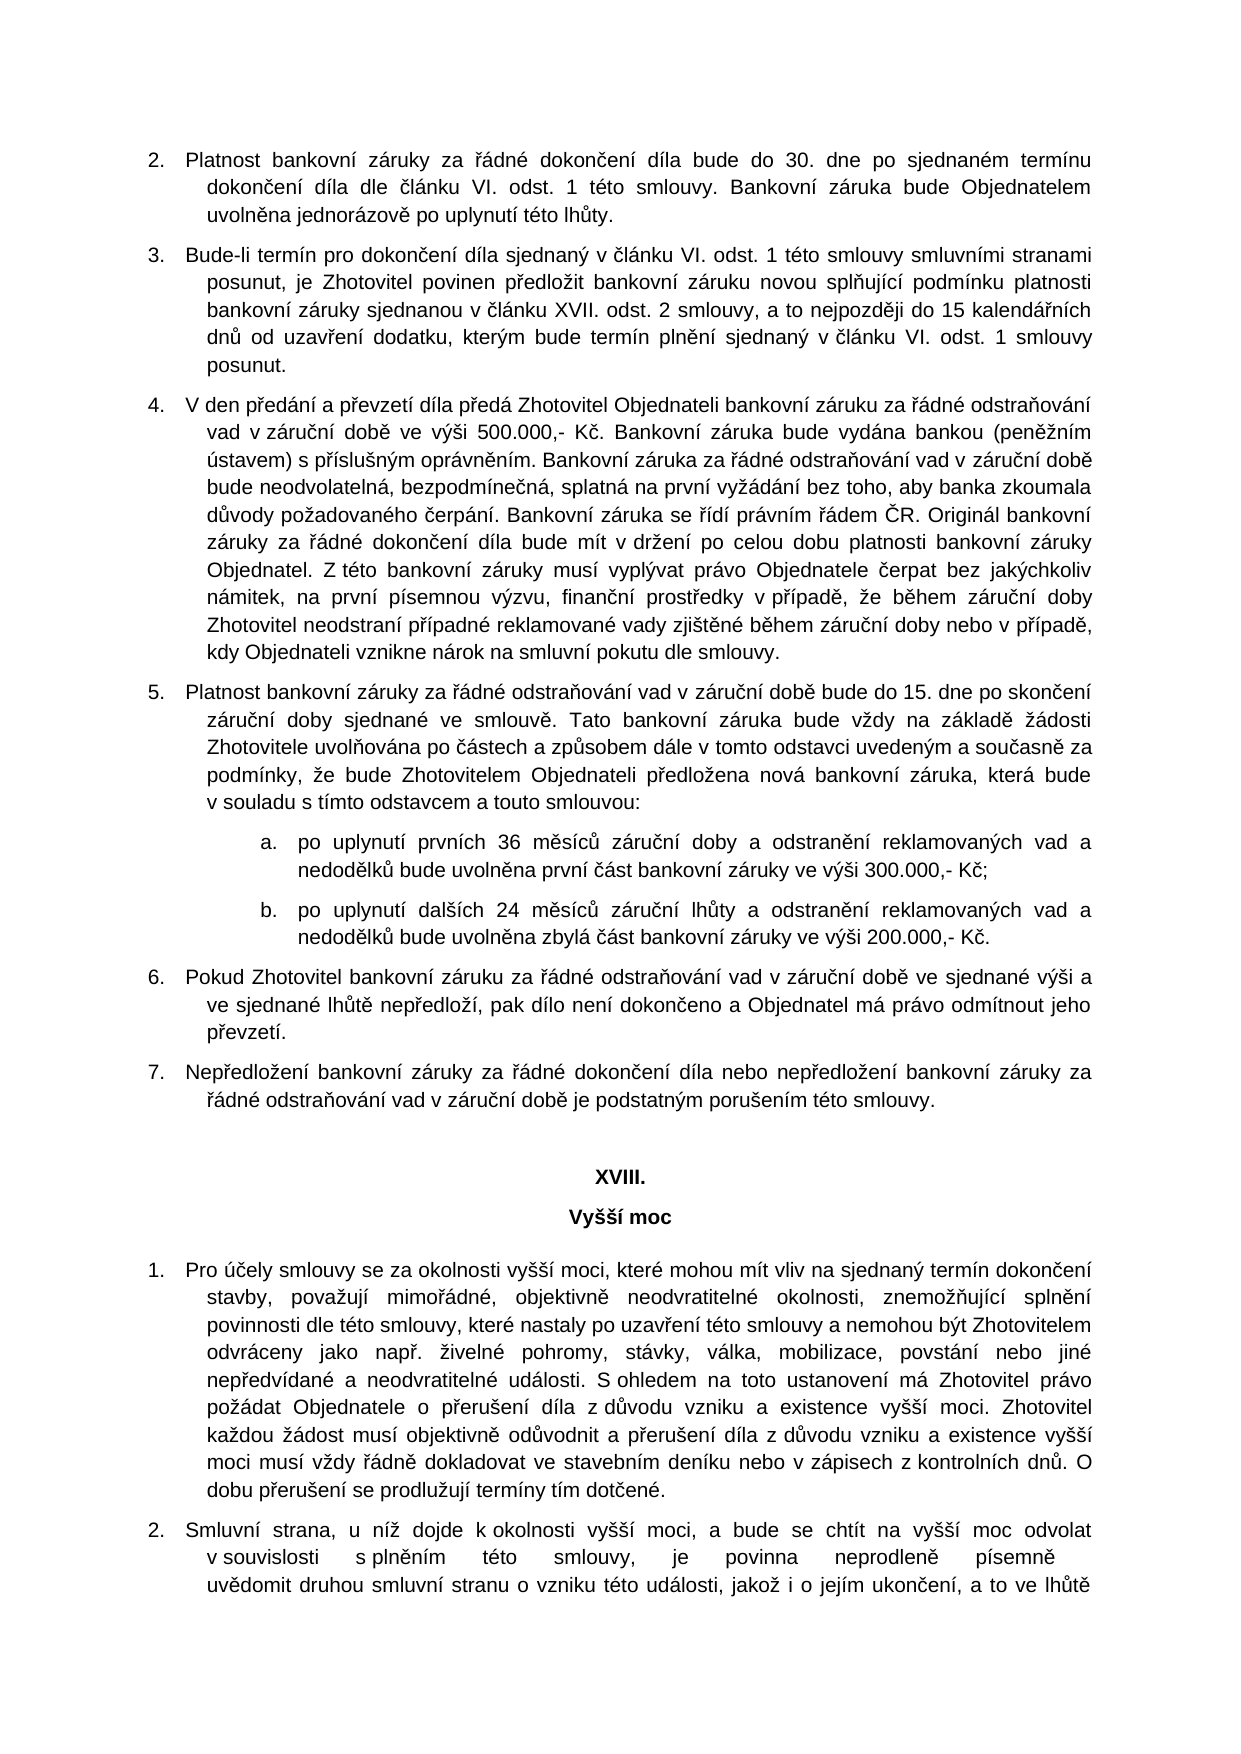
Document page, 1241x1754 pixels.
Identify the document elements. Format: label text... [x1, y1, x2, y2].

list Platnost bankovní záruky za řádné dokončení díla bude do 30. dne po sjednaném termínu dokončení díla dle článku VI. odst. 1 této smlouvy. Bankovní záruka bude Objednatelem uvolněna jednorázově po uplynutí této lhůty. [148, 148, 1093, 227]
list po uplynutí dalších 24 měsíců záruční lhůty a odstranění reklamovaných vad a nedodělků bude uvolněna zbylá část bankovní záruky ve výši 200.000,- Kč. [260, 898, 1093, 949]
list Pro účely smlouvy se za okolnosti vyšší moci, které mohou mít vliv na sjednaný termín dokončení stavby, považují mimořádné, objektivně neodvratitelné okolnosti, znemožňující splnění povinnosti dle této smlouvy, které nastaly po uzavření této smlouvy a nemohou být Zhotovitelem odvráceny jako např. živelné pohromy, stávky, válka, mobilizace, povstání nebo jiné nepředvídané a neodvratitelné události. S ohledem na toto ustanovení má Zhotovitel právo požádat Objednatele o přerušení díla z důvodu vzniku a existence vyšší moci. Zhotovitel každou žádost musí objektivně odůvodnit a přerušení díla z důvodu vzniku a existence vyšší moci musí vždy řádně dokladovat ve stavebním deníku nebo v zápisech z kontrolních dnů. O dobu přerušení se prodlužují termíny tím dotčené. [148, 1258, 1093, 1502]
list Nepředložení bankovní záruky za řádné dokončení díla nebo nepředložení bankovní záruky za řádné odstraňování vad v záruční době je podstatným porušením této smlouvy. [148, 1060, 1093, 1112]
list Platnost bankovní záruky za řádné odstraňování vad v záruční době bude do 15. dne po skončení záruční doby sjednané ve smlouvě. Tato bankovní záruka bude vždy na základě žádosti Zhotovitele uvolňována po částech a způsobem dále v tomto odstavci uvedeným a současně za podmínky, že bude Zhotovitelem Objednateli předložena nová bankovní záruka, která bude v souladu s tímto odstavcem a touto smlouvou: [148, 680, 1093, 814]
text Vyšší moc [148, 1205, 1093, 1229]
list Pokud Zhotovitel bankovní záruku za řádné odstraňování vad v záruční době ve sjednané výši a ve sjednané lhůtě nepředloží, pak dílo není dokončeno a Objednatel má právo odmítnout jeho převzetí. [148, 965, 1093, 1044]
text XVIII. [148, 1165, 1093, 1189]
list Bude-li termín pro dokončení díla sjednaný v článku VI. odst. 1 této smlouvy smluvními stranami posunut, je Zhotovitel povinen předložit bankovní záruku novou splňující podmínku platnosti bankovní záruky sjednanou v článku XVII. odst. 2 smlouvy, a to nejpozději do 15 kalendářních dnů od uzavření dodatku, kterým bude termín plnění sjednaný v článku VI. odst. 1 smlouvy posunut. [148, 243, 1093, 377]
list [148, 1518, 1093, 1597]
list V den předání a převzetí díla předá Zhotovitel Objednateli bankovní záruku za řádné odstraňování vad v záruční době ve výši 500.000,- Kč. Bankovní záruka bude vydána bankou (peněžním ústavem) s příslušným oprávněním. Bankovní záruka za řádné odstraňování vad v záruční době bude neodvolatelná, bezpodmínečná, splatná na první vyžádání bez toho, aby banka zkoumala důvody požadovaného čerpání. Bankovní záruka se řídí právním řádem ČR. Originál bankovní záruky za řádné dokončení díla bude mít v držení po celou dobu platnosti bankovní záruky Objednatel. Z této bankovní záruky musí vyplývat právo Objednatele čerpat bez jakýchkoliv námitek, na první písemnou výzvu, finanční prostředky v případě, že během záruční doby Zhotovitel neodstraní případné reklamované vady zjištěné během záruční doby nebo v případě, kdy Objednateli vznikne nárok na smluvní pokutu dle smlouvy. [148, 393, 1093, 664]
list po uplynutí prvních 36 měsíců záruční doby a odstranění reklamovaných vad a nedodělků bude uvolněna první část bankovní záruky ve výši 300.000,- Kč; [260, 830, 1093, 882]
